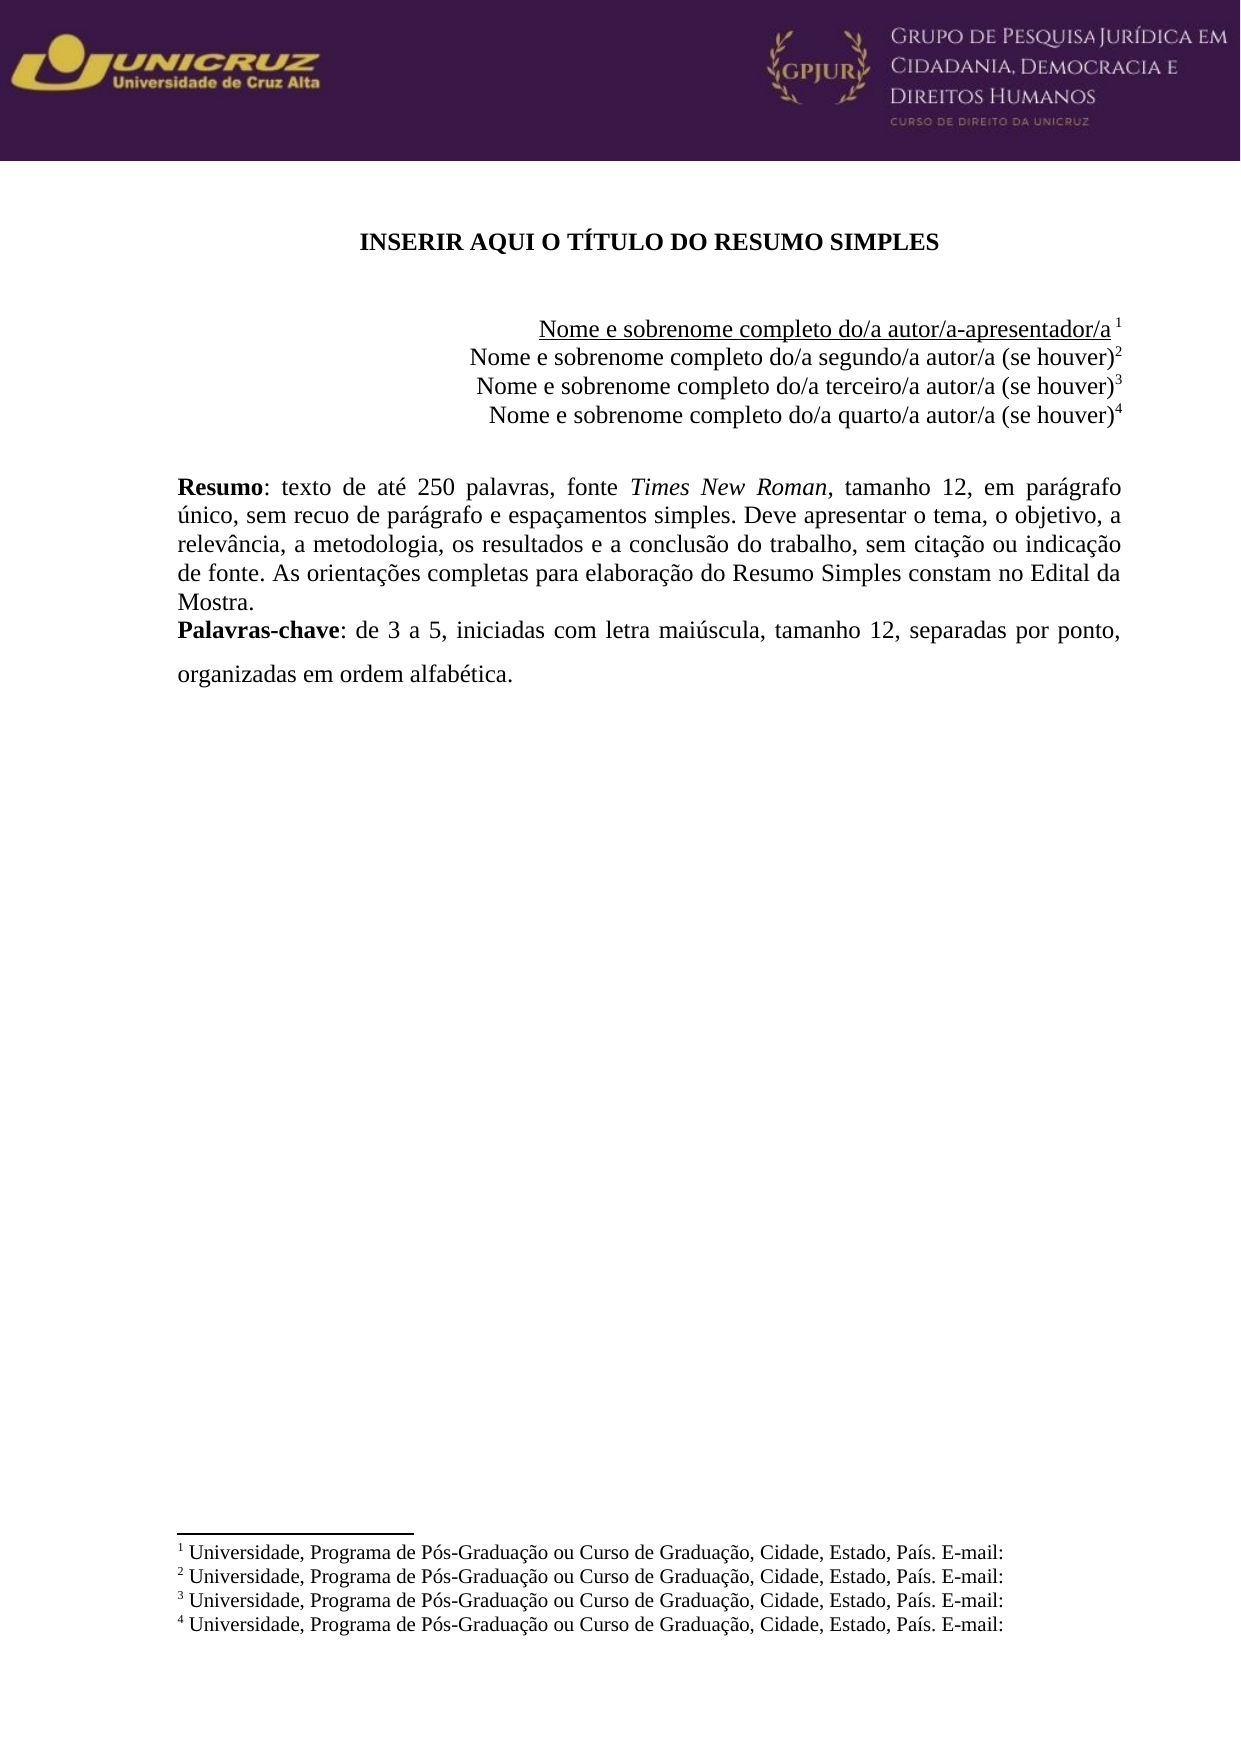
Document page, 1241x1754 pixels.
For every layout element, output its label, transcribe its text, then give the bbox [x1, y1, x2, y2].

text Nome e sobrenome completo do/a terceiro/a autor/a (se houver) [177, 371, 1122, 400]
picture [0, 0, 1241, 161]
text Palavras-chave: de 3 a 5, iniciadas com letra maiúscula, tamanho 12, separadas por ponto, organizadas em ordem alfabética. [177, 616, 1122, 687]
text Nome e sobrenome completo do/a segundo/a autor/a (se houver) [177, 342, 1122, 371]
text Resumo: texto de até 250 palavras, fonte Times New Roman, tamanho 12, em parágrafo único, sem recuo de parágrafo e espaçamentos simples. Deve apresentar o tema, o objetivo, a relevância, a metodologia, os resultados e a conclusão do trabalho, sem citação ou indicação de fonte. As orientações completas para elaboração do Resumo Simples constam no Edital da Mostra. [177, 472, 1122, 616]
text INSERIR AQUI O TÍTULO DO RESUMO SIMPLES [177, 227, 1122, 256]
text Nome e sobrenome completo do/a quarto/a autor/a (se houver) [177, 400, 1122, 429]
text Nome e sobrenome completo do/a autor/a-apresentador/a [177, 314, 1122, 342]
